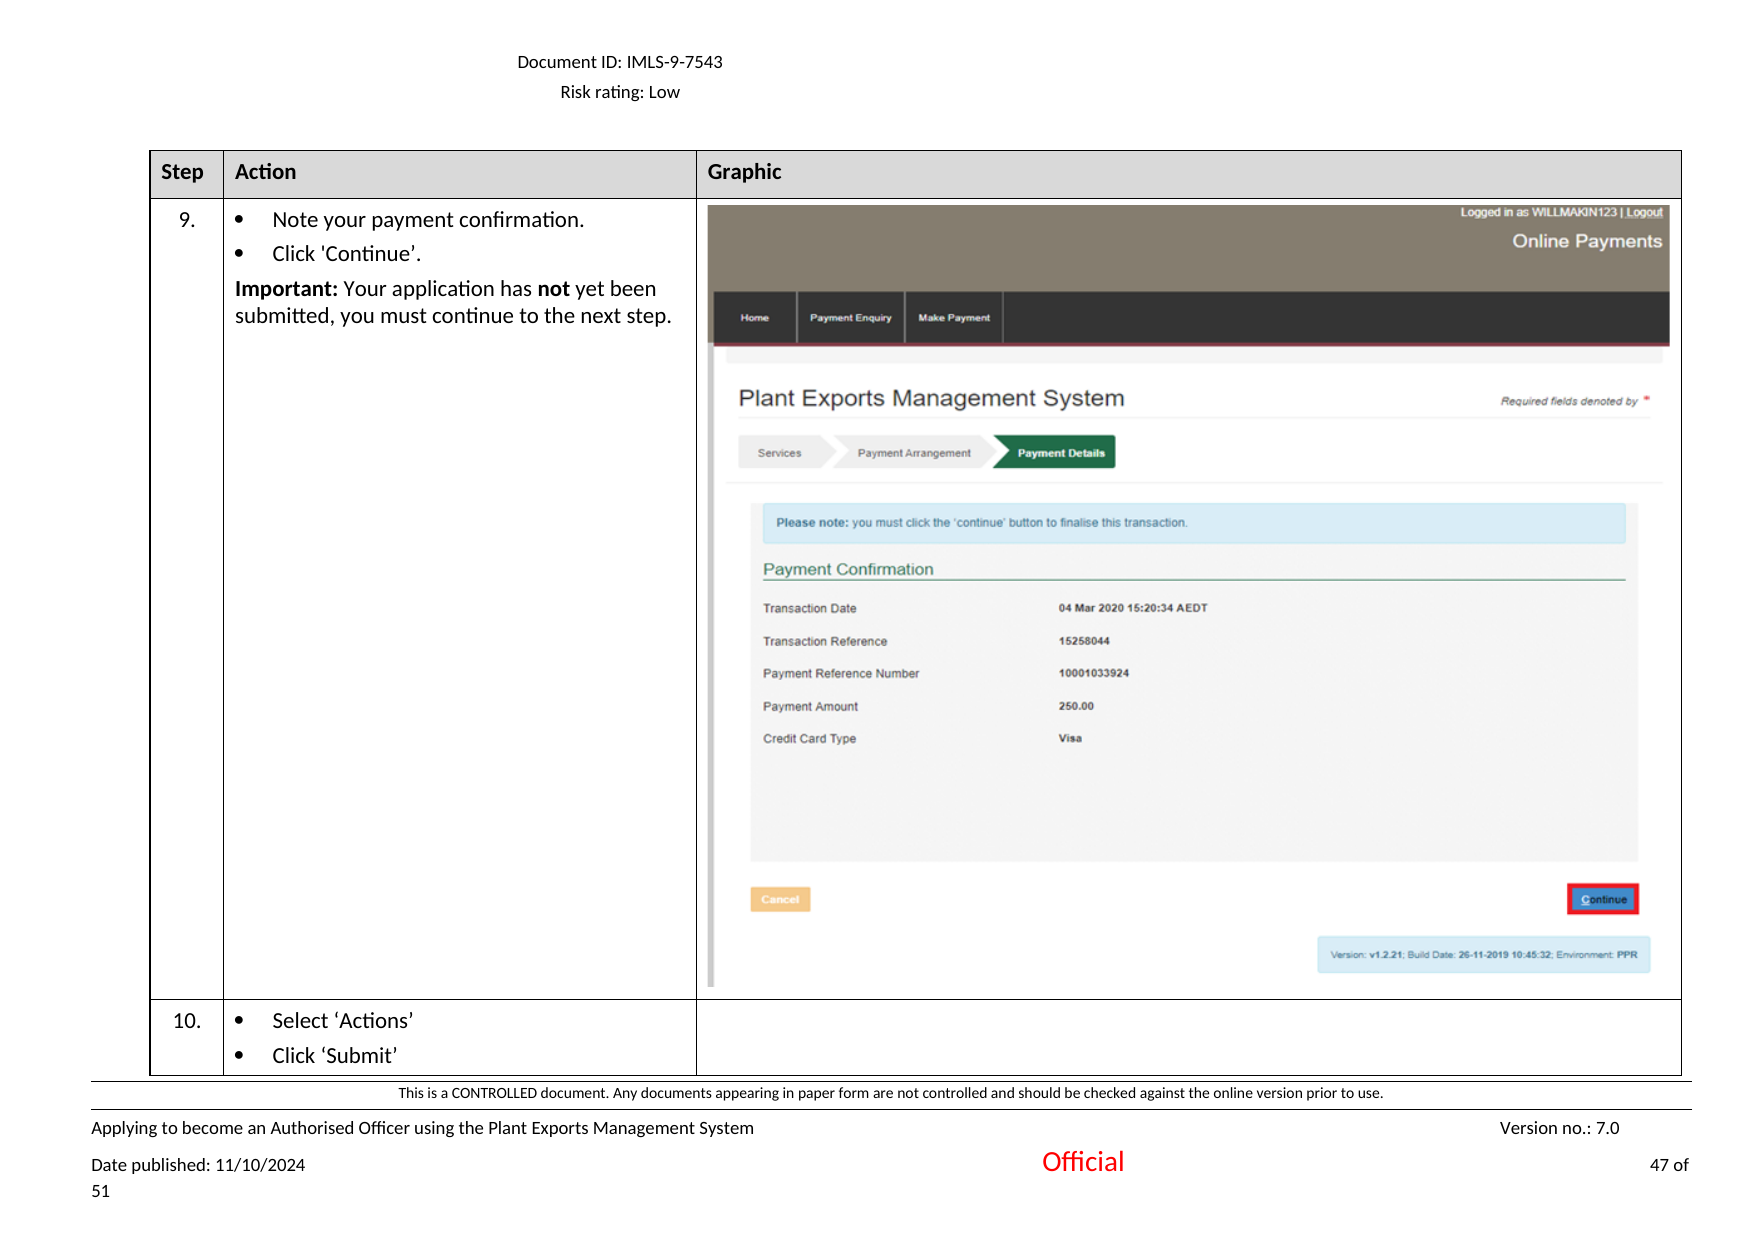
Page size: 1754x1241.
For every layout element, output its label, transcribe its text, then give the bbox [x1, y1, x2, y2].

table_cell [697, 199, 1681, 999]
table_header Graphic [697, 151, 1681, 198]
table_cell [697, 1000, 1681, 1075]
table_cell 9. [151, 199, 223, 999]
table_header Step [151, 151, 223, 198]
table_cell Note your payment confirmation. Click 'Continue’. Important: Your application has not yet been submitted, you must continue to the next step. [224, 199, 696, 999]
table_cell 10. [151, 1000, 223, 1075]
picture [707, 205, 1670, 987]
table_header Action [224, 151, 696, 198]
table_cell Select ‘Actions’ Click ‘Submit’ [224, 1000, 696, 1075]
